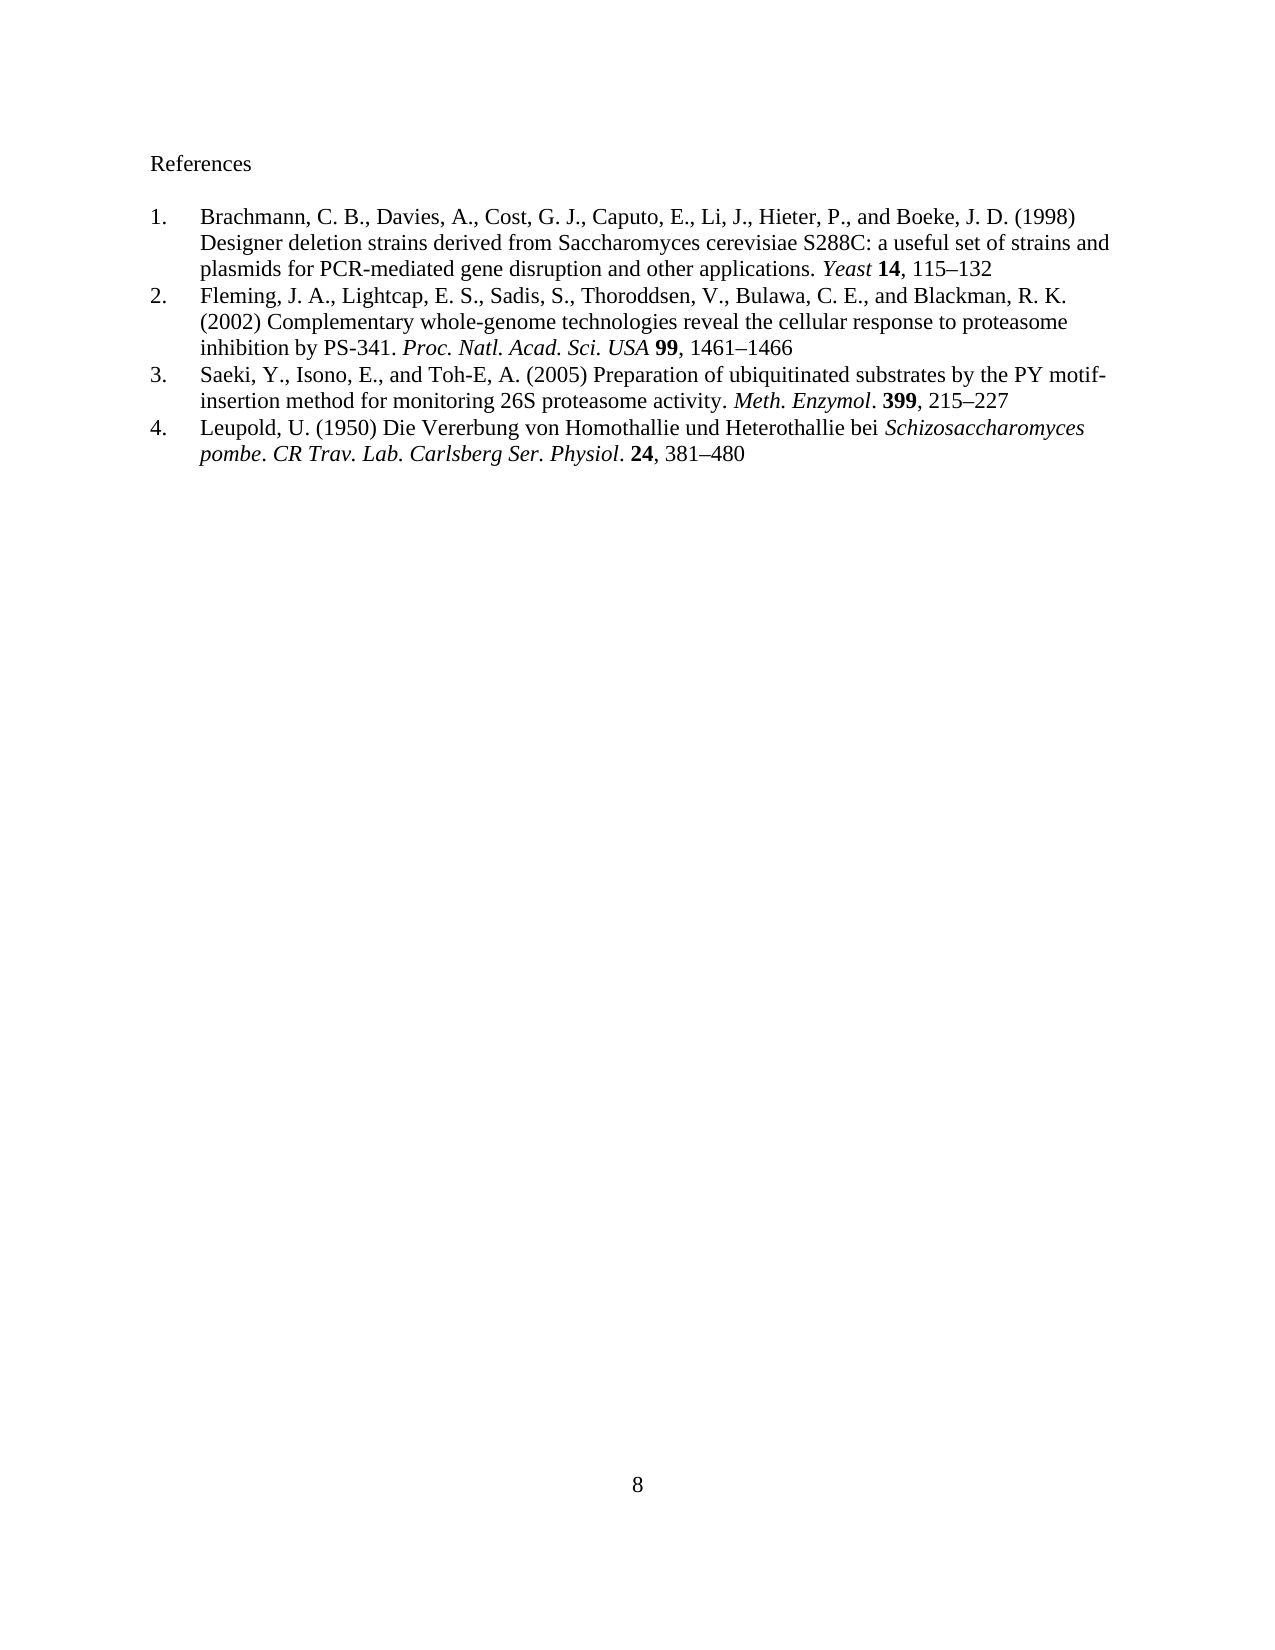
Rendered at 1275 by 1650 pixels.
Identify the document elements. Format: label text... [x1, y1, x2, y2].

text 4. Leupold, U. (1950) Die Vererbung von Homothallie und Heterothallie bei Schizosaccharomyces pombe. CR Trav. Lab. Carlsberg Ser. Physiol. 24, 381–480 [150, 413, 1125, 466]
text References [150, 150, 1125, 176]
text 1. Brachmann, C. B., Davies, A., Cost, G. J., Caputo, E., Li, J., Hieter, P., and Boeke, J. D. (1998) Designer deletion strains derived from Saccharomyces cerevisiae S288C: a useful set of strains and plasmids for PCR-mediated gene disruption and other applications. Yeast 14, 115–132 [150, 203, 1125, 282]
text 2. Fleming, J. A., Lightcap, E. S., Sadis, S., Thoroddsen, V., Bulawa, C. E., and Blackman, R. K. (2002) Complementary whole-genome technologies reveal the cellular response to proteasome inhibition by PS-341. Proc. Natl. Acad. Sci. USA 99, 1461–1466 [150, 282, 1125, 361]
text 3. Saeki, Y., Isono, E., and Toh-E, A. (2005) Preparation of ubiquitinated substrates by the PY motif-insertion method for monitoring 26S proteasome activity. Meth. Enzymol. 399, 215–227 [150, 361, 1125, 413]
